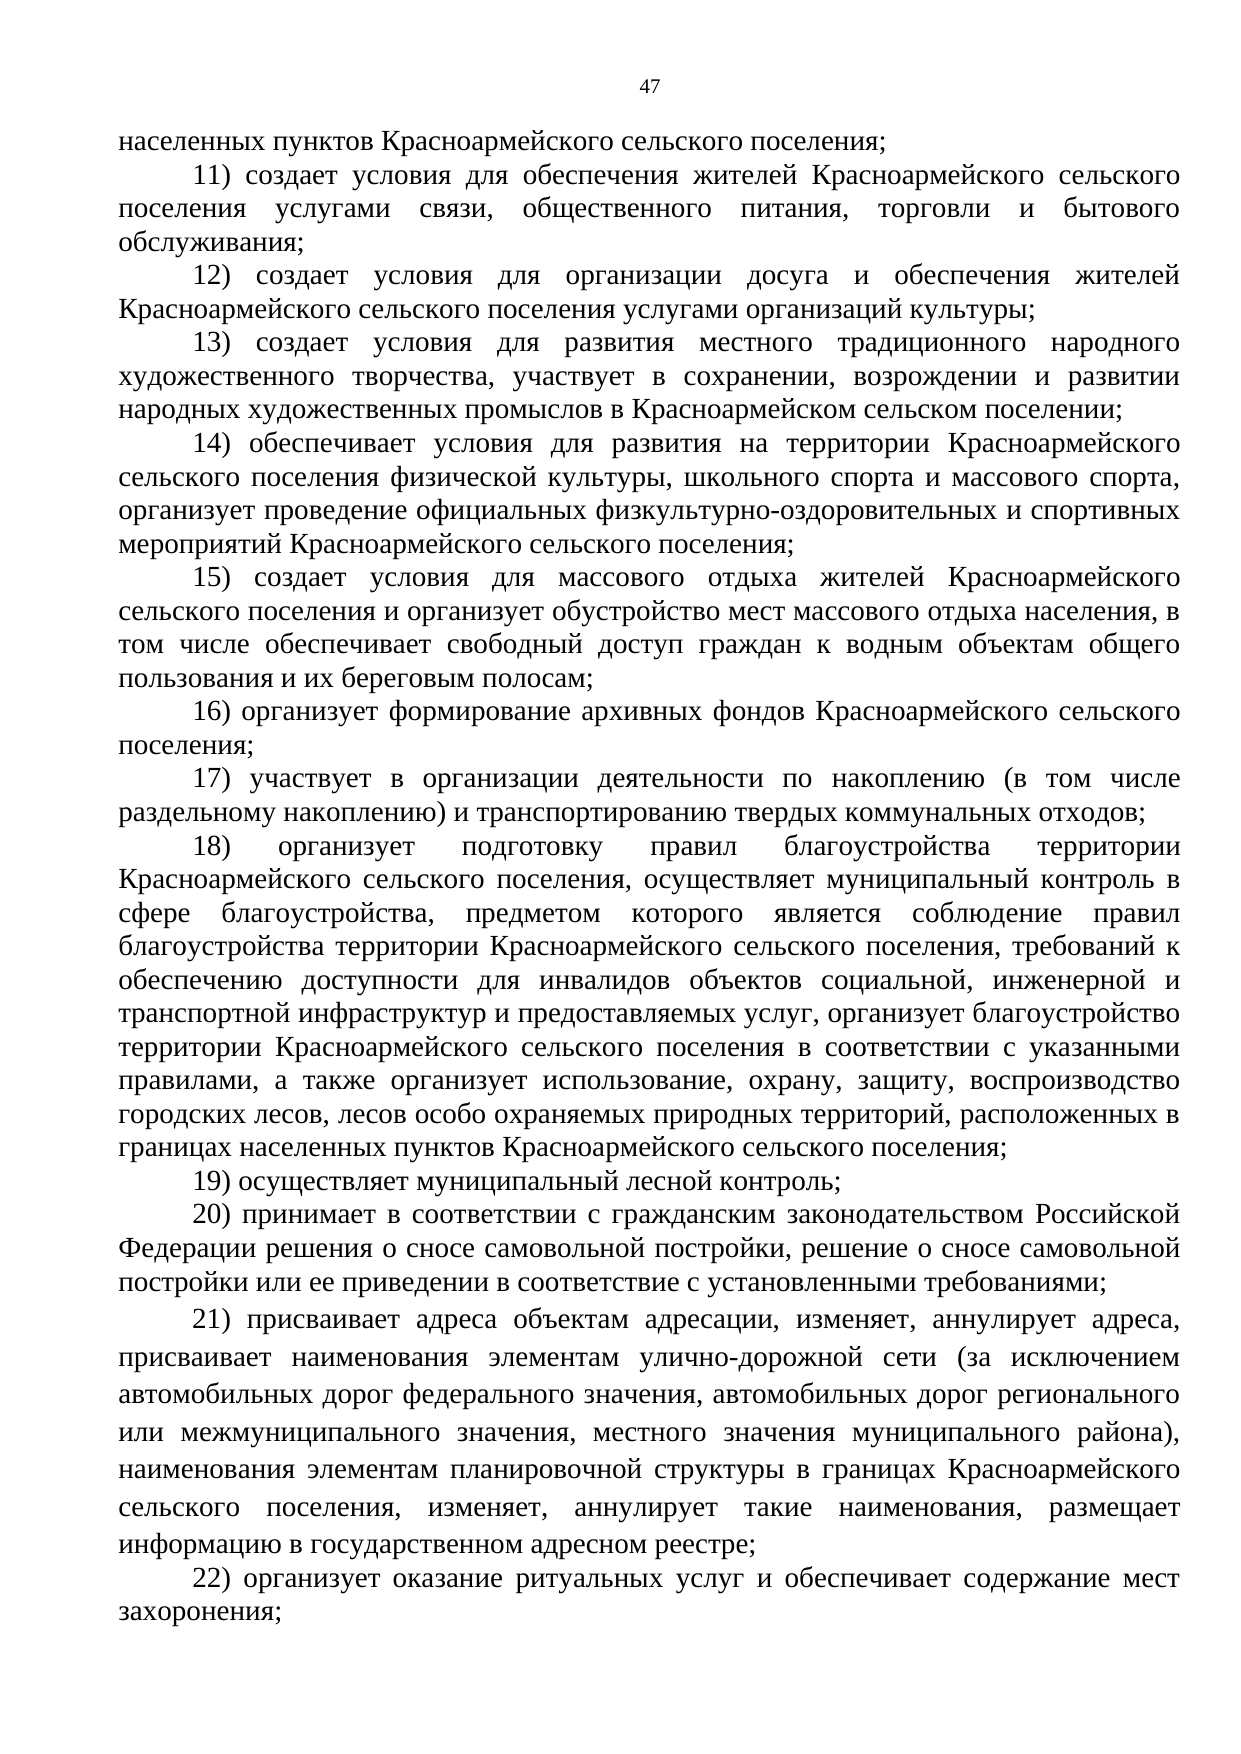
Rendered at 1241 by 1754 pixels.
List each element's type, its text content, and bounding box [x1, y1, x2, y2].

text 16) организует формирование архивных фондов Красноармейского сельского поселения; [118, 693, 1181, 761]
text 11) создает условия для обеспечения жителей Красноармейского сельского поселения услугами связи, общественного питания, торговли и бытового обслуживания; [118, 157, 1181, 257]
text 18) организует подготовку правил благоустройства территории Красноармейского сельского поселения, осуществляет муниципальный контроль в сфере благоустройства, предметом которого является соблюдение правил благоустройства территории Красноармейского сельского поселения, требований к обеспечению доступности для инвалидов объектов социальной, инженерной и транспортной инфраструктур и предоставляемых услуг, организует благоустройство территории Красноармейского сельского поселения в соответствии с указанными правилами, а также организует использование, охрану, защиту, воспроизводство городских лесов, лесов особо охраняемых природных территорий, расположенных в границах населенных пунктов Красноармейского сельского поселения; [118, 828, 1181, 1163]
text 12) создает условия для организации досуга и обеспечения жителей Красноармейского сельского поселения услугами организаций культуры; [118, 257, 1181, 324]
text 21) присваивает адреса объектам адресации, изменяет, аннулирует адреса, присваивает наименования элементам улично-дорожной сети (за исключением автомобильных дорог федерального значения, автомобильных дорог регионального или межмуниципального значения, местного значения муниципального района), наименования элементам планировочной структуры в границах Красноармейского сельского поселения, изменяет, аннулирует такие наименования, размещает информацию в государственном адресном реестре; [118, 1297, 1181, 1560]
text 15) создает условия для массового отдыха жителей Красноармейского сельского поселения и организует обустройство мест массового отдыха населения, в том числе обеспечивает свободный доступ граждан к водным объектам общего пользования и их береговым полосам; [118, 559, 1181, 693]
text 14) обеспечивает условия для развития на территории Красноармейского сельского поселения физической культуры, школьного спорта и массового спорта, организует проведение официальных физкультурно-оздоровительных и спортивных мероприятий Красноармейского сельского поселения; [118, 425, 1181, 559]
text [118, 123, 1181, 157]
text 22) организует оказание ритуальных услуг и обеспечивает содержание мест захоронения; [118, 1560, 1181, 1627]
text 19) осуществляет муниципальный лесной контроль; [118, 1163, 1181, 1197]
text 20) принимает в соответствии с гражданским законодательством Российской Федерации решения о сносе самовольной постройки, решение о сносе самовольной постройки или ее приведении в соответствие с установленными требованиями; [118, 1197, 1181, 1297]
text 13) создает условия для развития местного традиционного народного художественного творчества, участвует в сохранении, возрождении и развитии народных художественных промыслов в Красноармейском сельском поселении; [118, 324, 1181, 425]
text 17) участвует в организации деятельности по накоплению (в том числе раздельному накоплению) и транспортированию твердых коммунальных отходов; [118, 761, 1181, 828]
